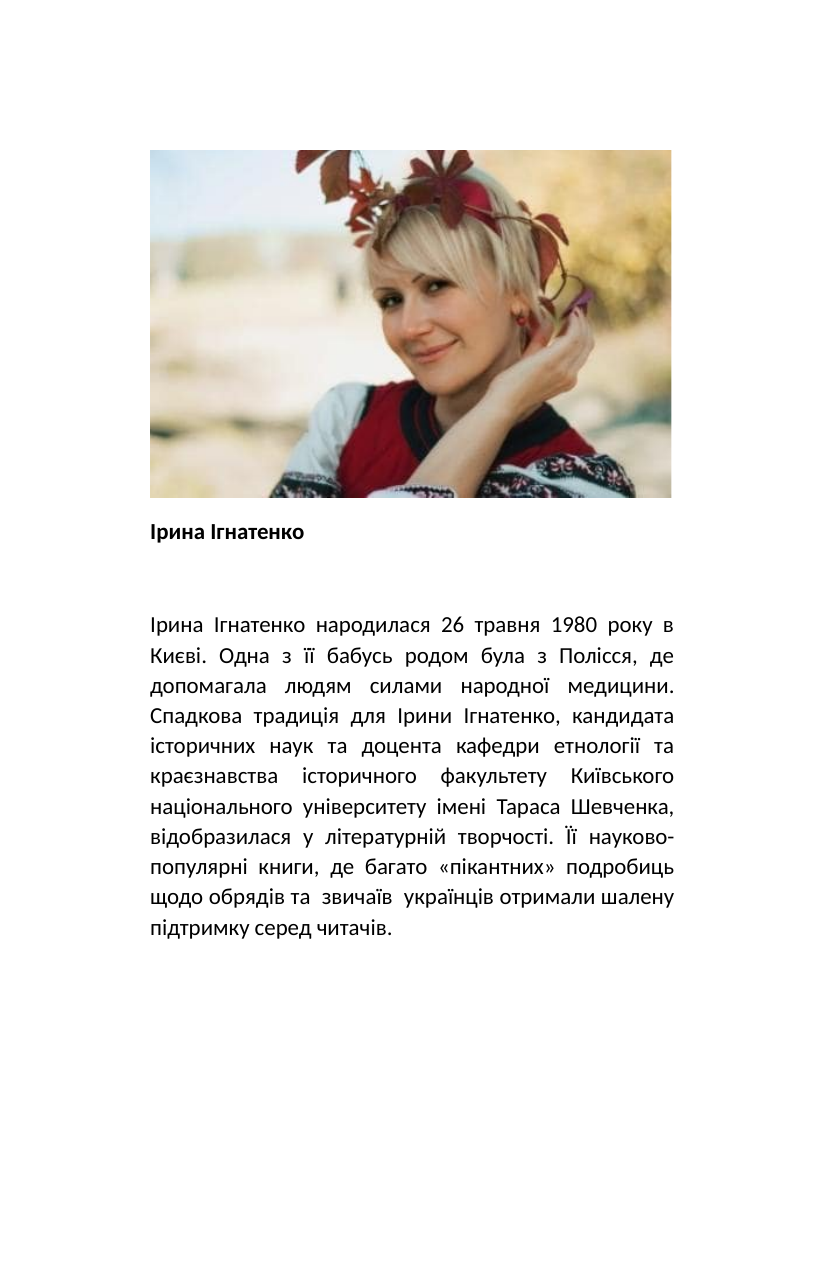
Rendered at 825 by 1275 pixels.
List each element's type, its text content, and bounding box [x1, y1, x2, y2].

text Ірина Ігнатенко [150, 517, 675, 545]
text Ірина Ігнатенко народилася 26 травня 1980 року в Києві. Одна з її бабусь родом була з Полісся, де допомагала людям силами народної медицини. Спадкова традиція для Ірини Ігнатенко, кандидата історичних наук та доцента кафедри етнології та краєзнавства історичного факультету Київського національного університету імені Тараса Шевченка, відобразилася у літературній творчості. Її науково-популярні книги, де багато «пікантних» подробиць щодо обрядів та звичаїв українців отримали шалену підтримку серед читачів. [150, 611, 675, 941]
picture [150, 150, 672, 498]
